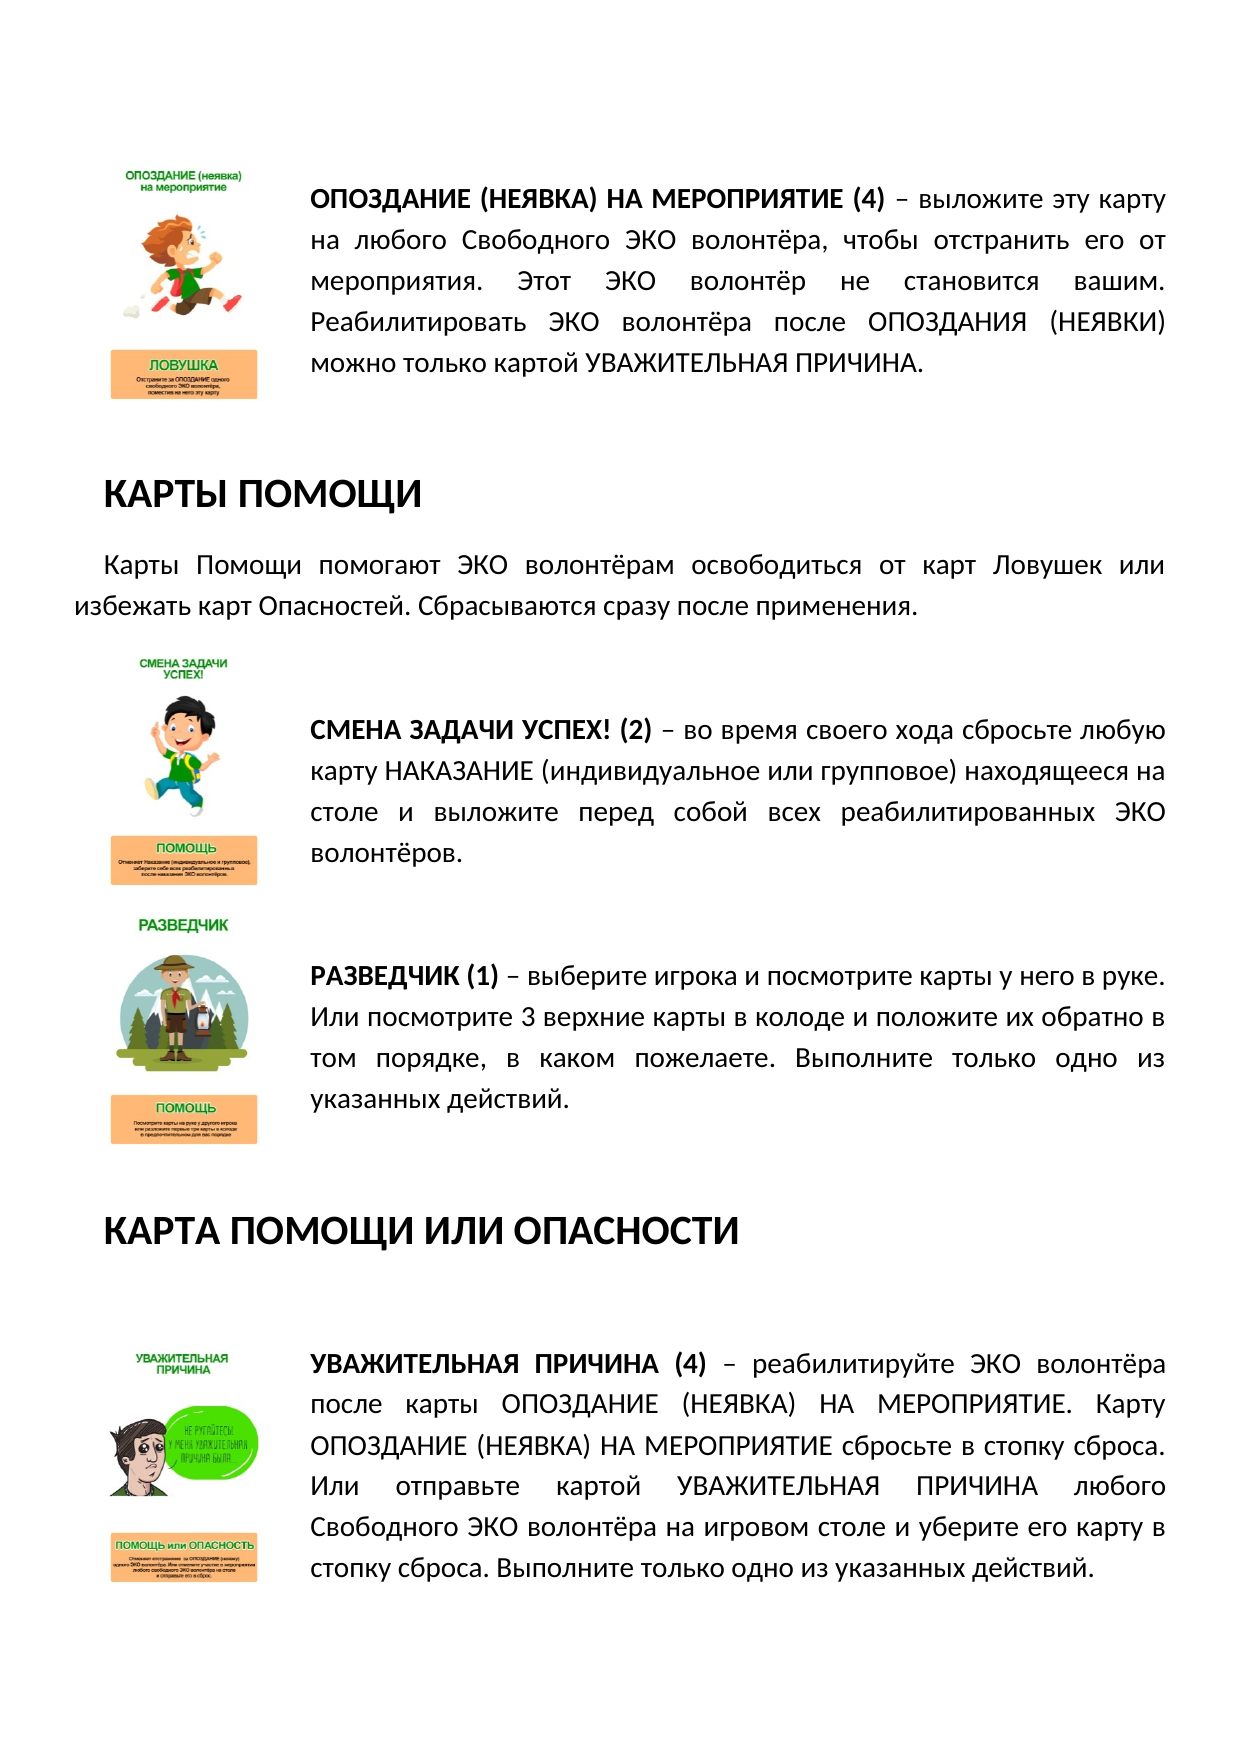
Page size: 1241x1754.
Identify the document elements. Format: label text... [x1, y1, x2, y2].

picture [101, 646, 264, 891]
text УВАЖИТЕЛЬНАЯ ПРИЧИНА (4) – реабилитируйте ЭКО волонтёра после карты ОПОЗДАНИЕ (НЕЯВКА) НА МЕРОПРИЯТИЕ. Карту ОПОЗДАНИЕ (НЕЯВКА) НА МЕРОПРИЯТИЕ сбросьте в стопку сброса. Или отправьте картой УВАЖИТЕЛЬНАЯ ПРИЧИНА любого Свободного ЭКО волонтёра на игровом столе и уберите его карту в стопку сброса. Выполните только одно из указанных действий. [310, 1345, 1167, 1585]
text РАЗВЕДЧИК (1) – выберите игрока и посмотрите карты у него в руке. Или посмотрите 3 верхние карты в колоде и положите их обратно в том порядке, в каком пожелаете. Выполните только одно из указанных действий. [310, 957, 1167, 1116]
text КАРТА ПОМОЩИ ИЛИ ОПАСНОСТИ [74, 1204, 1167, 1254]
picture [101, 161, 264, 405]
text ОПОЗДАНИЕ (НЕЯВКА) НА МЕРОПРИЯТИЕ (4) – выложите эту карту на любого Свободного ЭКО волонтёра, чтобы отстранить его от мероприятия. Этот ЭКО волонтёр не становится вашим. Реабилитировать ЭКО волонтёра после ОПОЗДАНИЯ (НЕЯВКИ) можно только картой УВАЖИТЕЛЬНАЯ ПРИЧИНА. [310, 180, 1167, 379]
text Карты Помощи помогают ЭКО волонтёрам освободиться от карт Ловушек или избежать карт Опасностей. Сбрасываются сразу после применения. [74, 546, 1167, 623]
text СМЕНА ЗАДАЧИ УСПЕХ! (2) – во время своего хода сбросьте любую карту НАКАЗАНИЕ (индивидуальное или групповое) находящееся на столе и выложите перед собой всех реабилитированных ЭКО волонтёров. [310, 711, 1167, 869]
text КАРТЫ ПОМОЩИ [74, 467, 1167, 518]
picture [101, 906, 264, 1150]
picture [101, 1343, 264, 1588]
